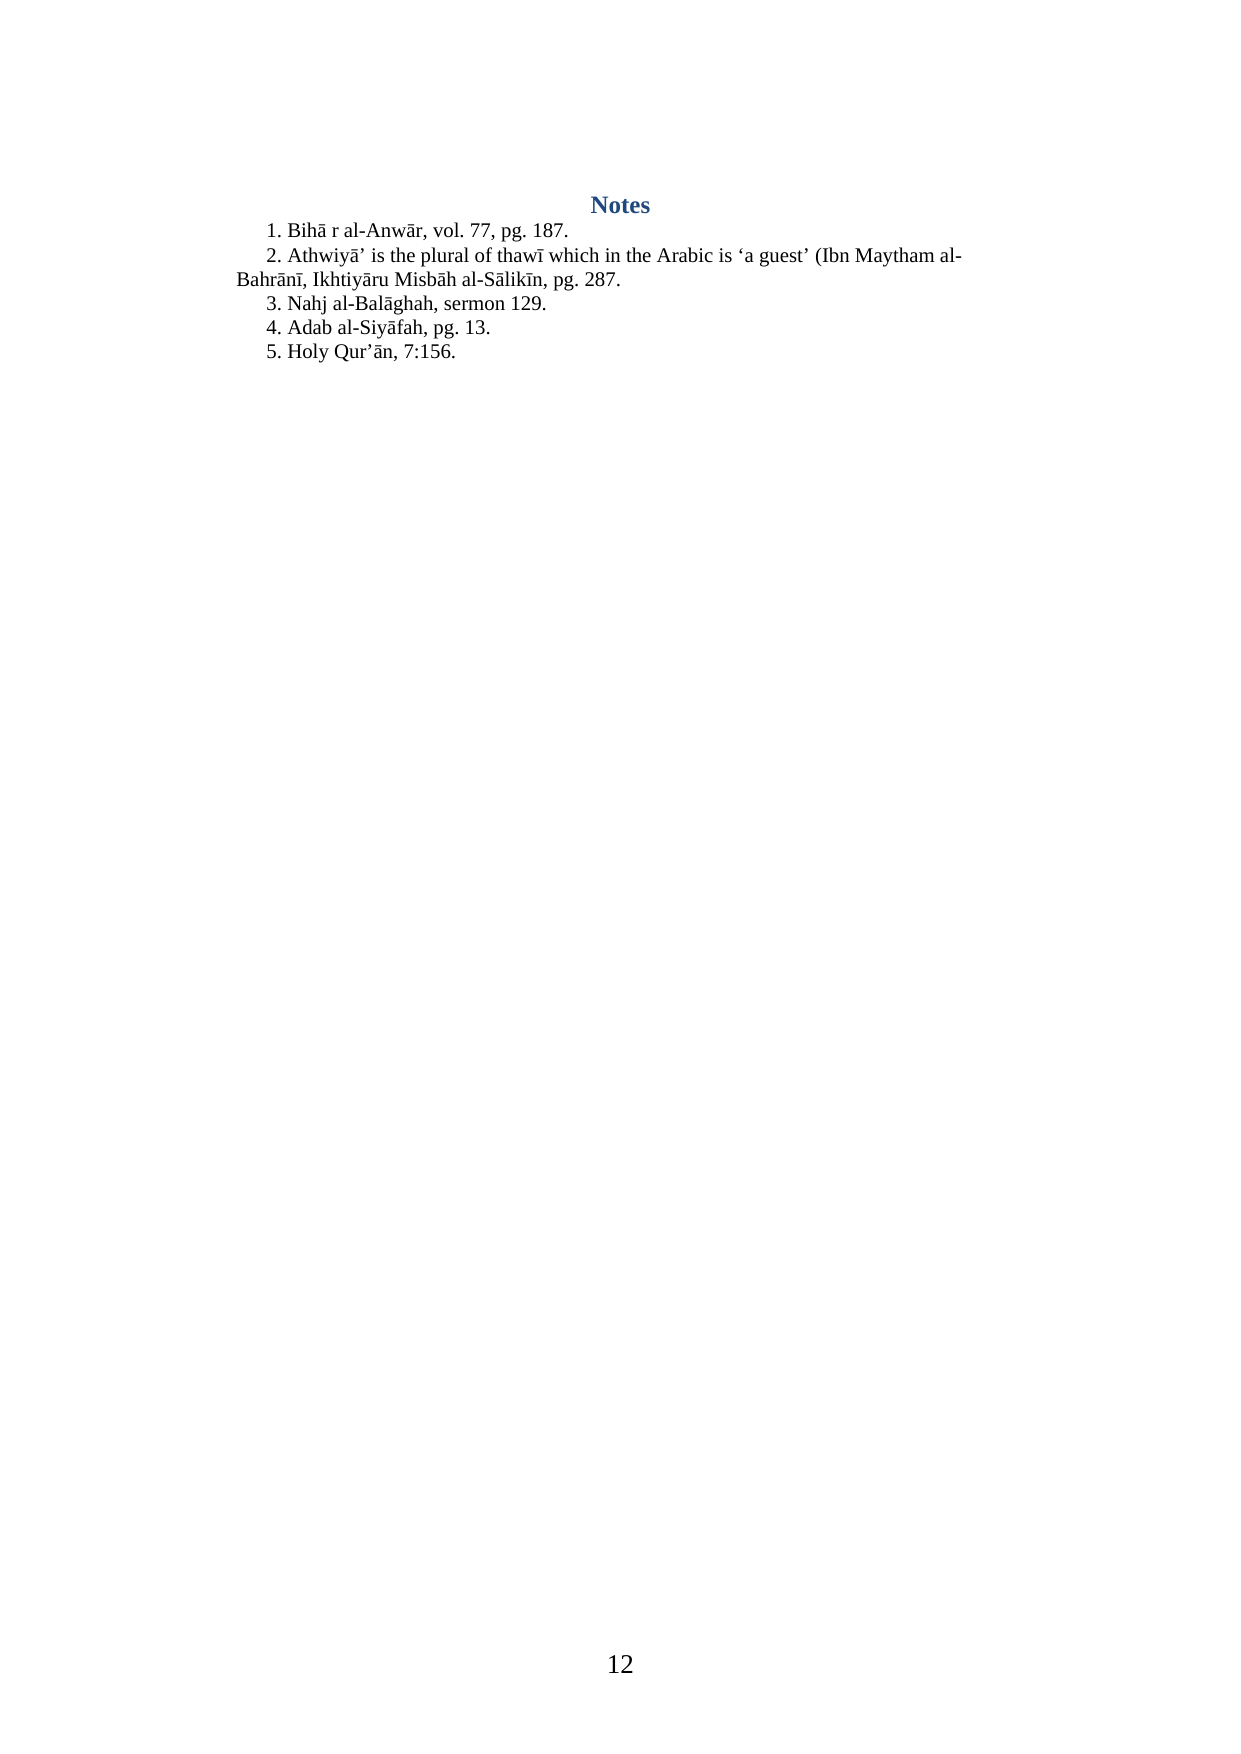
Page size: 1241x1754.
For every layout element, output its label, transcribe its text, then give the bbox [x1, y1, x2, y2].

text 1. Bihā r al-Anwār, vol. 77, pg. 187. [236, 218, 1004, 242]
text 2. Athwiyā’ is the plural of thawī which in the Arabic is ‘a guest’ (Ibn Maytham al-Bahrānī, Ikhtiyāru Misbāh al-Sālikīn, pg. 287. [236, 242, 1004, 291]
subtitle Notes [236, 190, 1004, 218]
text 4. Adab al-Siyāfah, pg. 13. [236, 315, 1004, 339]
text 3. Nahj al-Balāghah, sermon 129. [236, 291, 1004, 315]
text 5. Holy Qur’ān, 7:156. [236, 339, 1004, 363]
